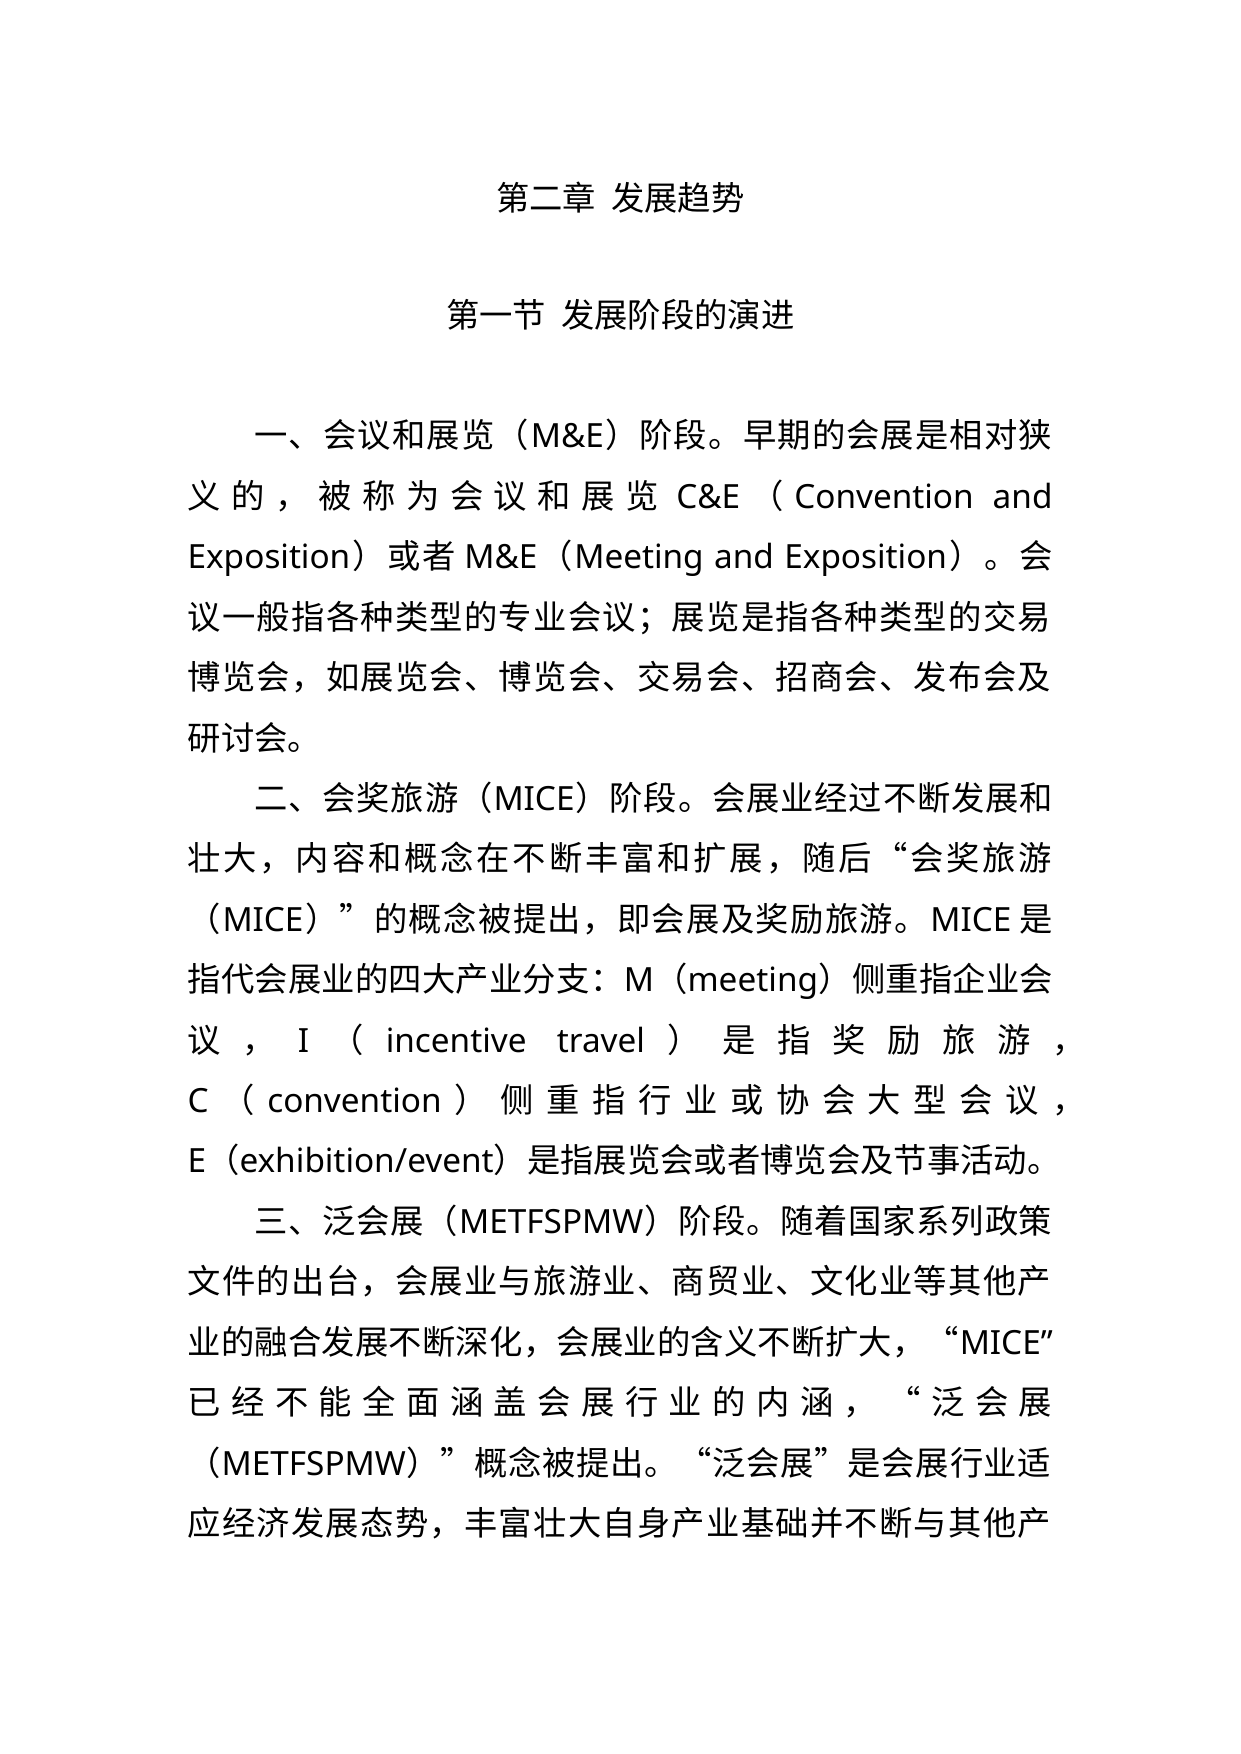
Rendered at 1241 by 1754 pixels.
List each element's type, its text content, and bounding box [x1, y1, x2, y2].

text 二、会奖旅游（MICE）阶段。会展业经过不断发展和壮大，内容和概念在不断丰富和扩展，随后“会奖旅游（MICE）”的概念被提出，即会展及奖励旅游。MICE是指代会展业的四大产业分支：M（meeting）侧重指企业会议，I（incentive travel）是指奖励旅游，C（convention）侧重指行业或协会大型会议，E（exhibition/event）是指展览会或者博览会及节事活动。 [187, 762, 1053, 1185]
text 第二章 发展趋势 [187, 162, 1053, 222]
text 第一节 发展阶段的演进 [187, 283, 1053, 339]
text 一、会议和展览（M&E）阶段。早期的会展是相对狭义的，被称为会议和展览C&E（Convention and Exposition）或者M&E（Meeting and Exposition）。会议一般指各种类型的专业会议；展览是指各种类型的交易博览会，如展览会、博览会、交易会、招商会、发布会及研讨会。 [187, 399, 1053, 762]
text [187, 1185, 1053, 1547]
